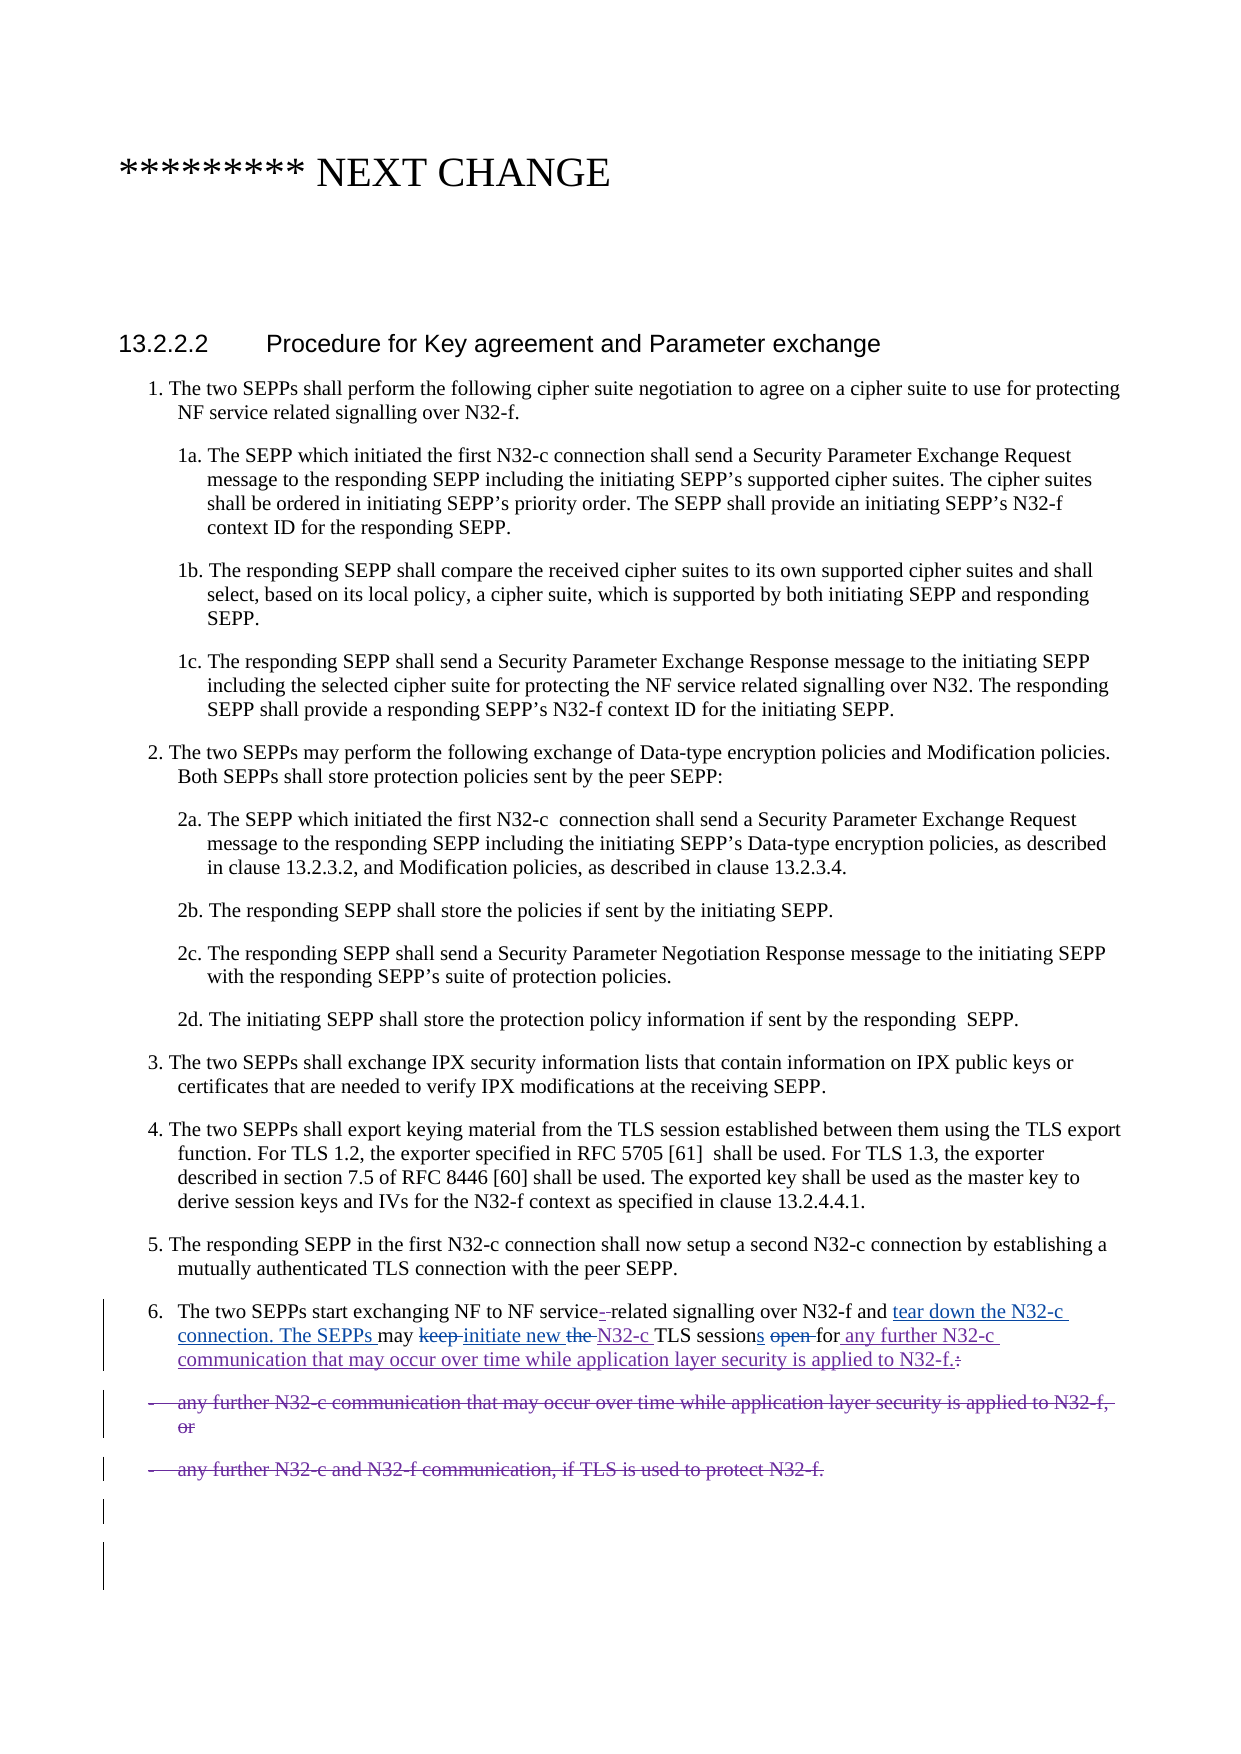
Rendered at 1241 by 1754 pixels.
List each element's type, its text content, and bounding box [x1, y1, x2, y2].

text 1b. The responding SEPP shall compare the received cipher suites to its own supported cipher suites and shall select, based on its local policy, a cipher suite, which is supported by both initiating SEPP and responding SEPP. [177, 558, 1122, 630]
text ********* NEXT CHANGE [118, 148, 1122, 196]
text 3. The two SEPPs shall exchange IPX security information lists that contain information on IPX public keys or certificates that are needed to verify IPX modifications at the receiving SEPP. [148, 1050, 1122, 1098]
text 1a. The SEPP which initiated the first N32-c connection shall send a Security Parameter Exchange Request message to the responding SEPP including the initiating SEPP’s supported cipher suites. The cipher suites shall be ordered in initiating SEPP’s priority order. The SEPP shall provide an initiating SEPP’s N32-f context ID for the responding SEPP. [177, 443, 1122, 539]
text 2b. The responding SEPP shall store the policies if sent by the initiating SEPP. [177, 898, 1122, 922]
text 5. The responding SEPP in the first N32-c connection shall now setup a second N32-c connection by establishing a mutually authenticated TLS connection with the peer SEPP. [148, 1232, 1122, 1280]
text 6. The two SEPPs start exchanging NF to NF servicerelated signalling over N32-f and may TLS session for [148, 1299, 1122, 1371]
text 1c. The responding SEPP shall send a Security Parameter Exchange Response message to the initiating SEPP including the selected cipher suite for protecting the NF service related signalling over N32. The responding SEPP shall provide a responding SEPP’s N32-f context ID for the initiating SEPP. [177, 649, 1122, 721]
text 4. The two SEPPs shall export keying material from the TLS session established between them using the TLS export function. For TLS 1.2, the exporter specified in RFC 5705 [61] shall be used. For TLS 1.3, the exporter described in section 7.5 of RFC 8446 [60] shall be used. The exported key shall be used as the master key to derive session keys and IVs for the N32-f context as specified in clause 13.2.4.4.1. [148, 1117, 1122, 1213]
text 2. The two SEPPs may perform the following exchange of Data-type encryption policies and Modification policies. Both SEPPs shall store protection policies sent by the peer SEPP: [148, 740, 1122, 788]
text 1. The two SEPPs shall perform the following cipher suite negotiation to agree on a cipher suite to use for protecting NF service related signalling over N32-f. [148, 376, 1122, 424]
text 13.2.2.2 Procedure for Key agreement and Parameter exchange [118, 328, 1122, 357]
text 2d. The initiating SEPP shall store the protection policy information if sent by the responding SEPP. [177, 1007, 1122, 1031]
text 2a. The SEPP which initiated the first N32-c connection shall send a Security Parameter Exchange Request message to the responding SEPP including the initiating SEPP’s Data-type encryption policies, as described in clause 13.2.3.2, and Modification policies, as described in clause 13.2.3.4. [177, 807, 1122, 879]
text 2c. The responding SEPP shall send a Security Parameter Negotiation Response message to the initiating SEPP with the responding SEPP’s suite of protection policies. [177, 940, 1122, 988]
